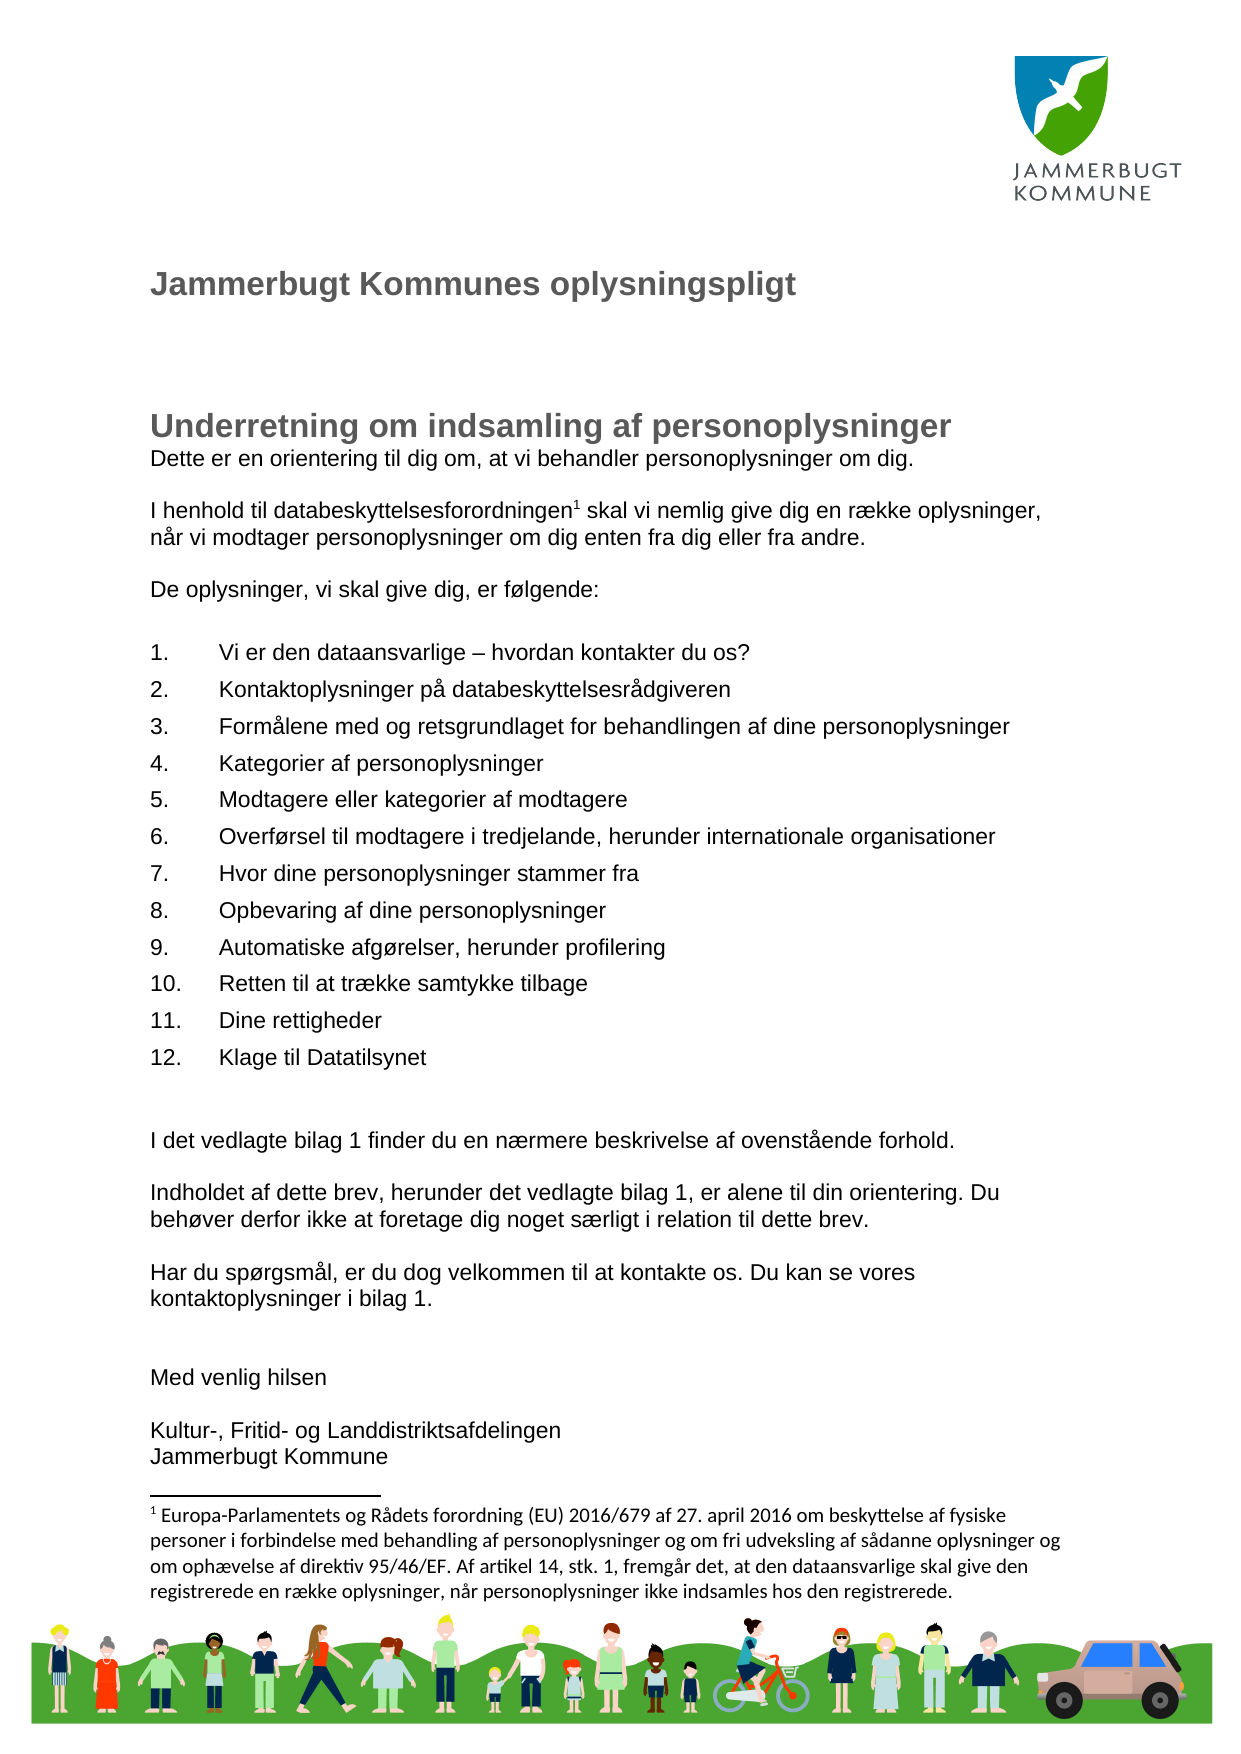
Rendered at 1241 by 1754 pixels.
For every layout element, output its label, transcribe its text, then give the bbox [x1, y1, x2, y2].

text Har du spørgsmål, er du dog velkommen til at kontakte os. Du kan se vores kontaktoplysninger i bilag 1. [150, 1258, 1069, 1311]
text Kultur-, Fritid- og Landdistriktsafdelingen [150, 1417, 1069, 1443]
text I henhold til databeskyttelsesforordningen skal vi nemlig give dig en række oplysninger, når vi modtager personoplysninger om dig enten fra dig eller fra andre. [150, 497, 1069, 550]
text Med venlig hilsen [150, 1364, 1069, 1390]
subtitle Underretning om indsamling af personoplysninger [150, 406, 1069, 444]
text I det vedlagte bilag 1 finder du en nærmere beskrivelse af ovenstående forhold. [150, 1127, 1069, 1153]
text 2. Kontaktoplysninger på databeskyttelsesrådgiveren [150, 676, 1069, 702]
text Dette er en orientering til dig om, at vi behandler personoplysninger om dig. [150, 444, 1069, 471]
text 11. Dine rettigheder [150, 1007, 1069, 1033]
text 1. Vi er den dataansvarlige – hvordan kontakter du os? [150, 639, 1069, 666]
text 12. Klage til Datatilsynet [150, 1044, 1069, 1070]
text 10. Retten til at trække samtykke tilbage [150, 970, 1069, 997]
text 4. Kategorier af personoplysninger [150, 750, 1069, 776]
text 8. Opbevaring af dine personoplysninger [150, 897, 1069, 923]
text Indholdet af dette brev, herunder det vedlagte bilag 1, er alene til din orientering. Du behøver derfor ikke at foretage dig noget særligt i relation til dette brev. [150, 1179, 1069, 1232]
text 9. Automatiske afgørelser, herunder profilering [150, 933, 1069, 960]
picture [2, 1574, 1240, 1752]
text De oplysninger, vi skal give dig, er følgende: [150, 576, 1069, 603]
picture [1012, 56, 1182, 201]
text 3. Formålene med og retsgrundlaget for behandlingen af dine personoplysninger [150, 713, 1069, 739]
subtitle Jammerbugt Kommunes oplysningspligt [150, 264, 894, 303]
text 5. Modtagere eller kategorier af modtagere [150, 786, 1069, 813]
text 6. Overførsel til modtagere i tredjelande, herunder internationale organisationer [150, 823, 1069, 849]
text Jammerbugt Kommune [150, 1443, 1069, 1469]
text 7. Hvor dine personoplysninger stammer fra [150, 860, 1069, 886]
